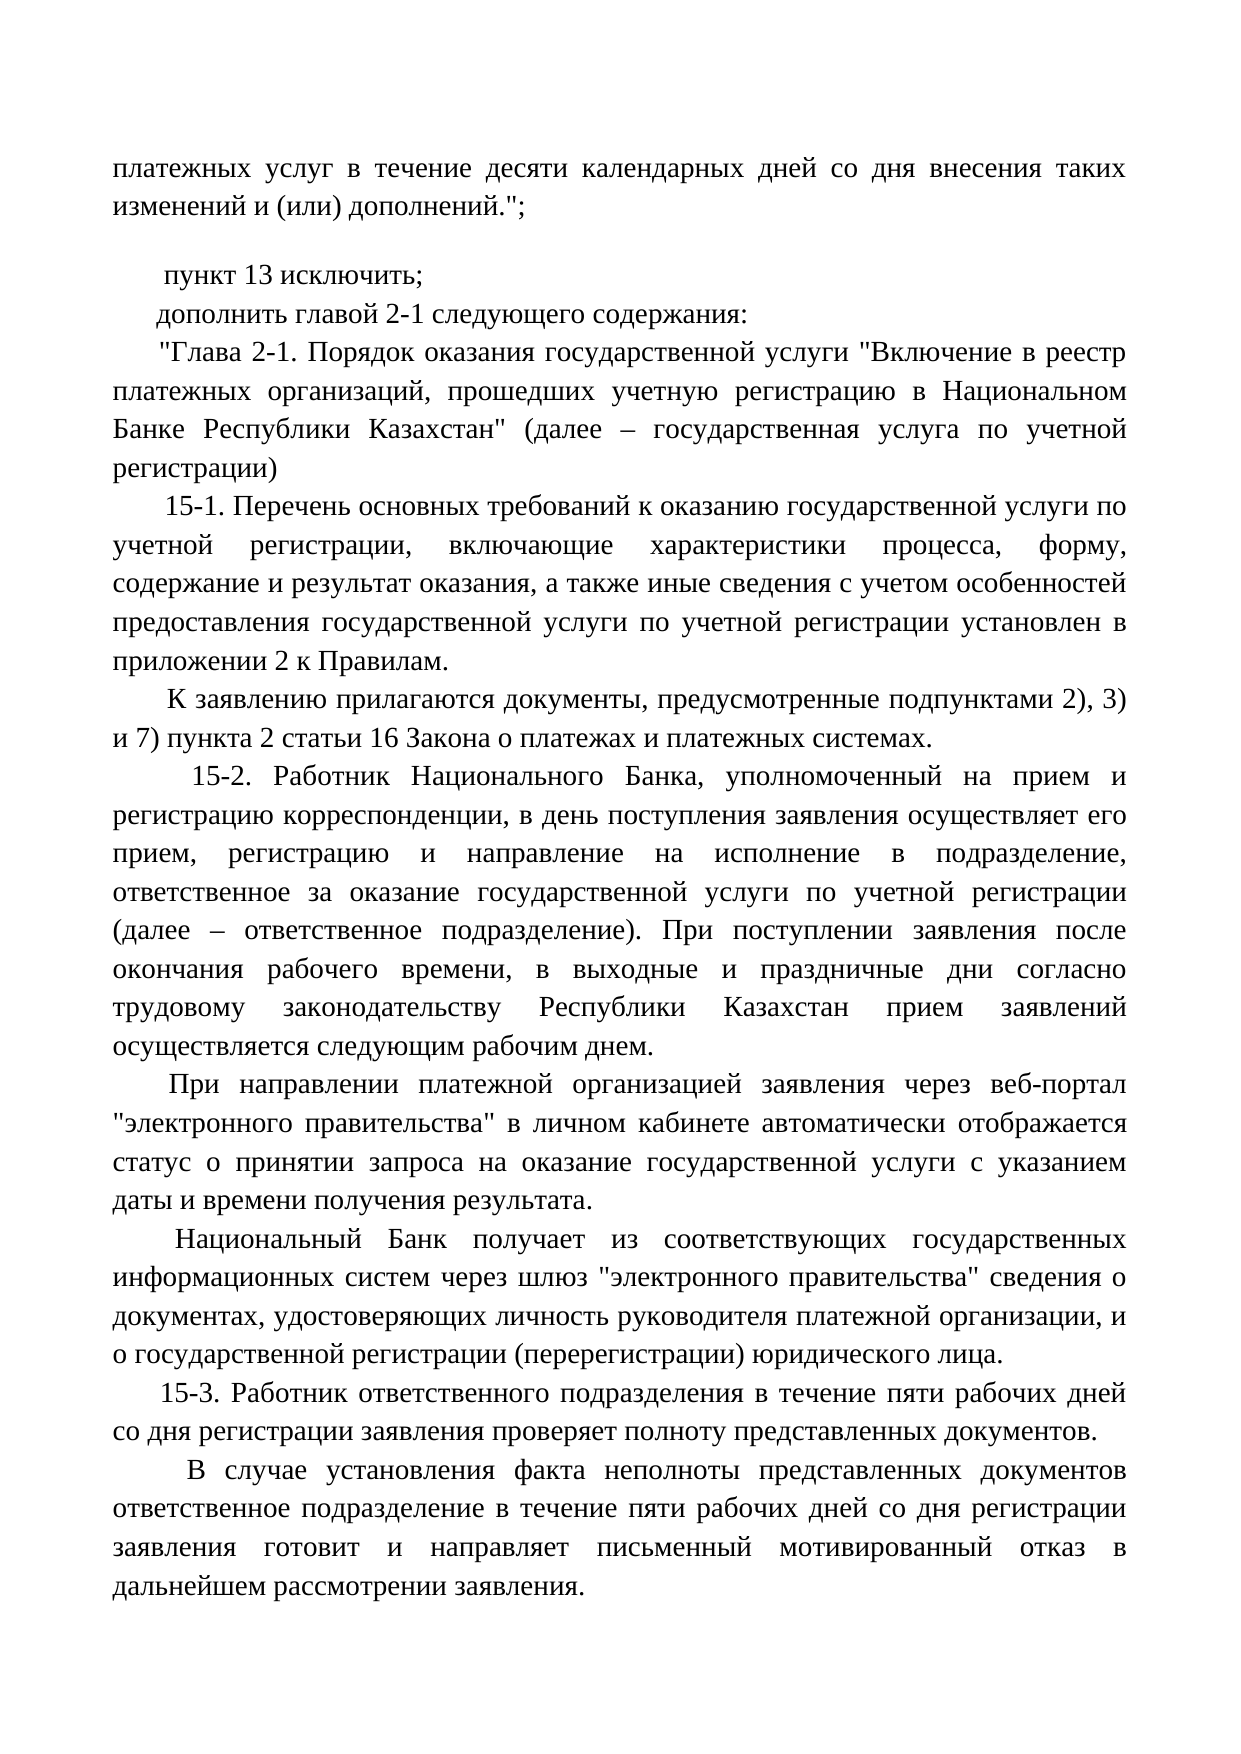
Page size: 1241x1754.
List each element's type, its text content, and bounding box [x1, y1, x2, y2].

text 15-3. Работник ответственного подразделения в течение пяти рабочих дней со дня регистрации заявления проверяет полноту представленных документов. [112, 1375, 1128, 1447]
text 15-2. Работник Национального Банка, уполномоченный на прием и регистрацию корреспонденции, в день поступления заявления осуществляет его прием, регистрацию и направление на исполнение в подразделение, ответственное за оказание государственной услуги по учетной регистрации (далее – ответственное подразделение). При поступлении заявления после окончания рабочего времени, в выходные и праздничные дни согласно трудовому законодательству Республики Казахстан прием заявлений осуществляется следующим рабочим днем. [112, 758, 1128, 1062]
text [112, 150, 1128, 222]
text "Глава 2-1. Порядок оказания государственной услуги "Включение в реестр платежных организаций, прошедших учетную регистрацию в Национальном Банке Республики Казахстан" (далее – государственная услуга по учетной регистрации) [112, 334, 1128, 483]
text Национальный Банк получает из соответствующих государственных информационных систем через шлюз "электронного правительства" сведения о документах, удостоверяющих личность руководителя платежной организации, и о государственной регистрации (перерегистрации) юридического лица. [112, 1221, 1128, 1370]
text К заявлению прилагаются документы, предусмотренные подпунктами 2), 3) и 7) пункта 2 статьи 16 Закона о платежах и платежных системах. [112, 681, 1128, 753]
text 15-1. Перечень основных требований к оказанию государственной услуги по учетной регистрации, включающие характеристики процесса, форму, содержание и результат оказания, а также иные сведения с учетом особенностей предоставления государственной услуги по учетной регистрации установлен в приложении 2 к Правилам. [112, 488, 1128, 676]
text дополнить главой 2-1 следующего содержания: [112, 296, 1128, 329]
text При направлении платежной организацией заявления через веб-портал "электронного правительства" в личном кабинете автоматически отображается статус о принятии запроса на оказание государственной услуги с указанием даты и времени получения результата. [112, 1067, 1128, 1216]
text пункт 13 исключить; [112, 257, 1128, 291]
text В случае установления факта неполноты представленных документов ответственное подразделение в течение пяти рабочих дней со дня регистрации заявления готовит и направляет письменный мотивированный отказ в дальнейшем рассмотрении заявления. [112, 1452, 1128, 1601]
